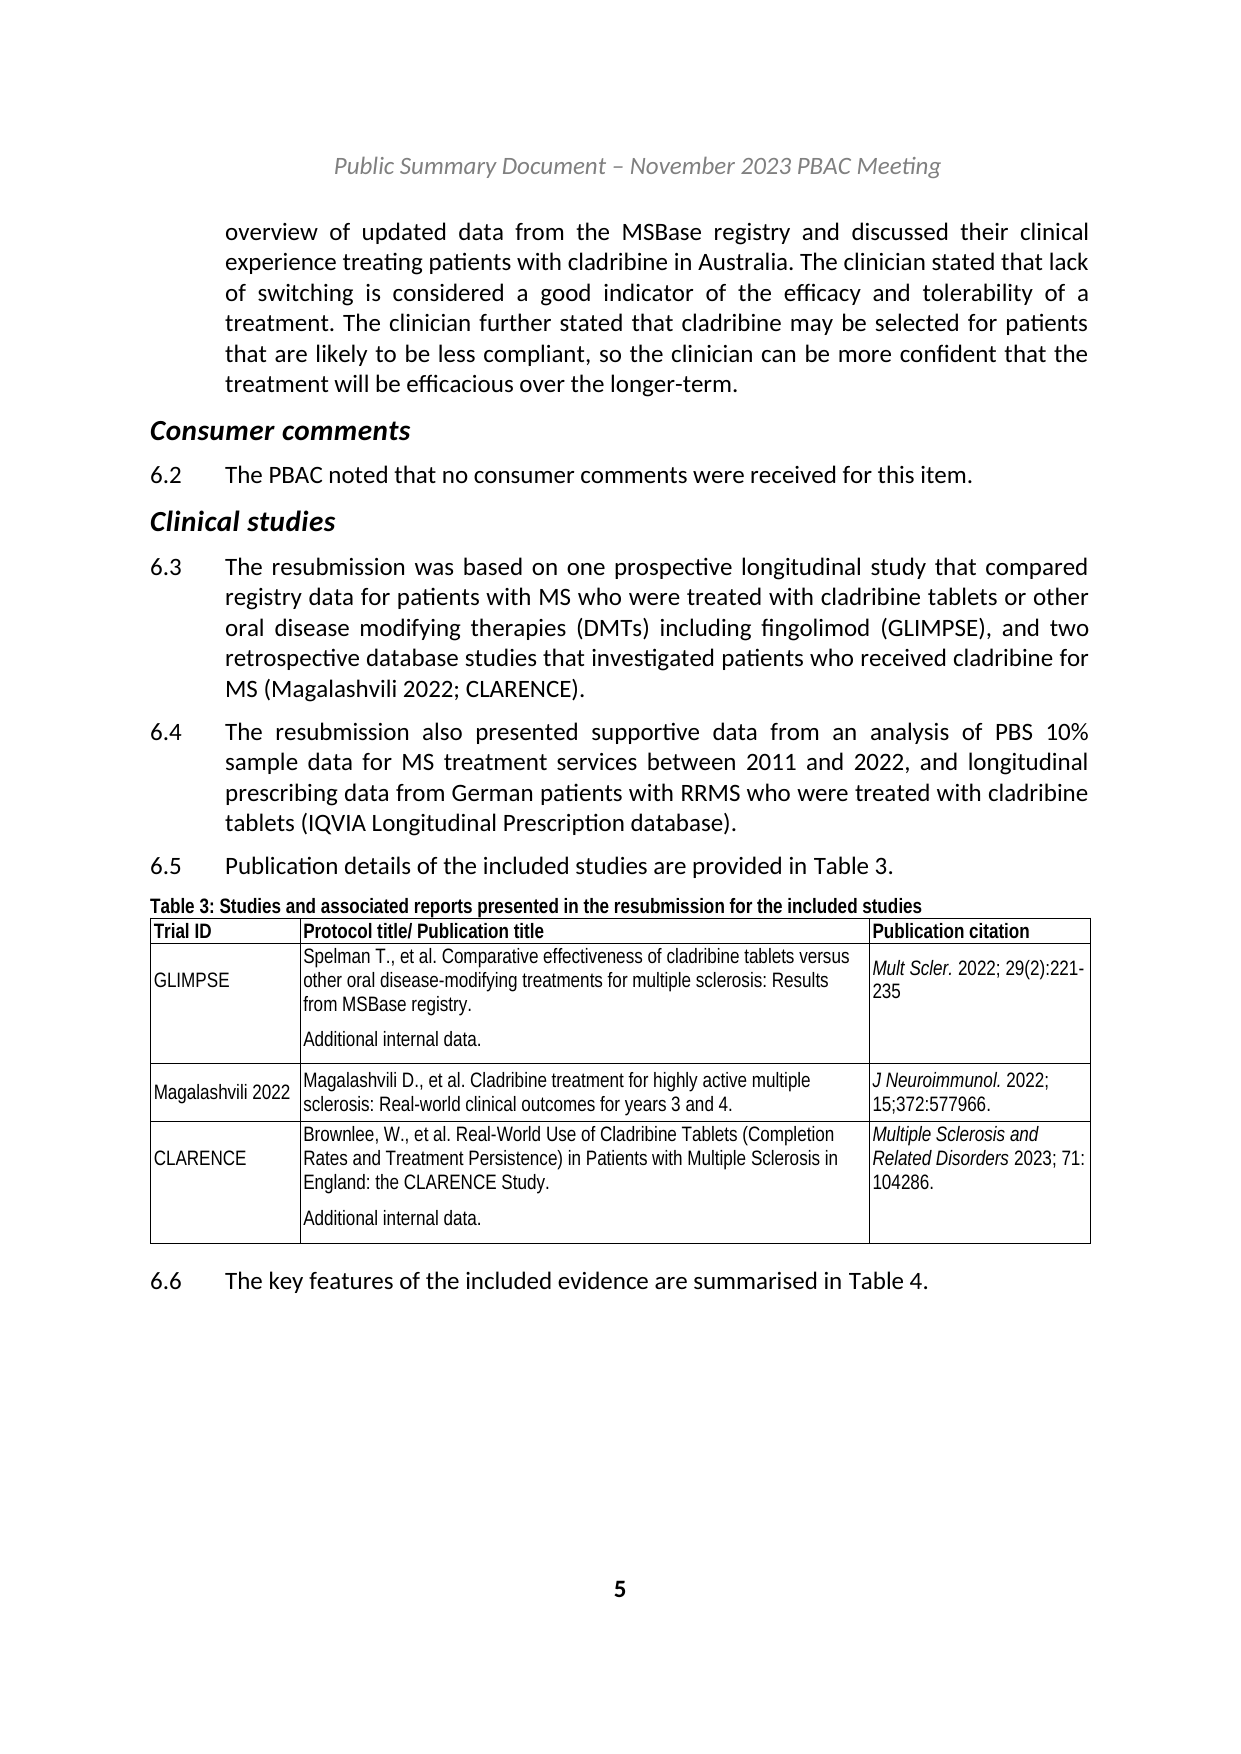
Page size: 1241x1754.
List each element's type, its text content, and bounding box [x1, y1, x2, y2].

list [150, 216, 1090, 399]
text Publication details of the included studies are provided in Table 3. [150, 851, 1090, 881]
table_cell J Neuroimmunol. 2022; 15;372:577966. [870, 1064, 1090, 1121]
table_cell Spelman T., et al. Comparative effectiveness of cladribine tablets versus other oral disease-modifying treatments for multiple sclerosis: Results from MSBase registry. [301, 944, 869, 1015]
text The key features of the included evidence are summarised in Table 4. [150, 1265, 1090, 1296]
table_cell Magalashvili D., et al. Cladribine treatment for highly active multiple sclerosis: Real-world clinical outcomes for years 3 and 4. [301, 1064, 869, 1121]
table_cell Brownlee, W., et al. Real-World Use of Cladribine Tablets (Completion Rates and Treatment Persistence) in Patients with Multiple Sclerosis in England: the CLARENCE Study. [301, 1122, 869, 1194]
table_cell [151, 1194, 300, 1242]
table_cell CLARENCE [151, 1122, 300, 1194]
text The resubmission also presented supportive data from an analysis of PBS 10% sample data for MS treatment services between 2011 and 2022, and longitudinal prescribing data from German patients with RRMS who were treated with cladribine tablets (IQVIA Longitudinal Prescription database). [150, 716, 1090, 838]
table_cell Mult Scler. 2022; 29(2):221-235 [870, 944, 1090, 1015]
subtitle Consumer comments [150, 412, 1090, 447]
table_header Protocol title/ Publication title [301, 919, 869, 942]
subtitle Clinical studies [150, 503, 1090, 538]
table_header Trial ID [151, 919, 300, 942]
table_header Publication citation [870, 919, 1090, 942]
table_cell Additional internal data. [301, 1015, 869, 1062]
table_cell Magalashvili 2022 [151, 1064, 300, 1121]
table_cell Additional internal data. [301, 1194, 869, 1242]
table_cell [151, 1015, 300, 1062]
text The resubmission was based on one prospective longitudinal study that compared registry data for patients with MS who were treated with cladribine tablets or other oral disease modifying therapies (DMTs) including fingolimod (GLIMPSE), and two retrospective database studies that investigated patients who received cladribine for MS (Magalashvili 2022; CLARENCE). [150, 551, 1090, 703]
list The PBAC noted that no consumer comments were received for this item. [150, 460, 1090, 490]
table_cell [870, 1015, 1090, 1062]
table_cell [870, 1194, 1090, 1242]
table_cell Multiple Sclerosis and Related Disorders 2023; 71: 104286. [870, 1122, 1090, 1194]
table_cell GLIMPSE [151, 944, 300, 1015]
